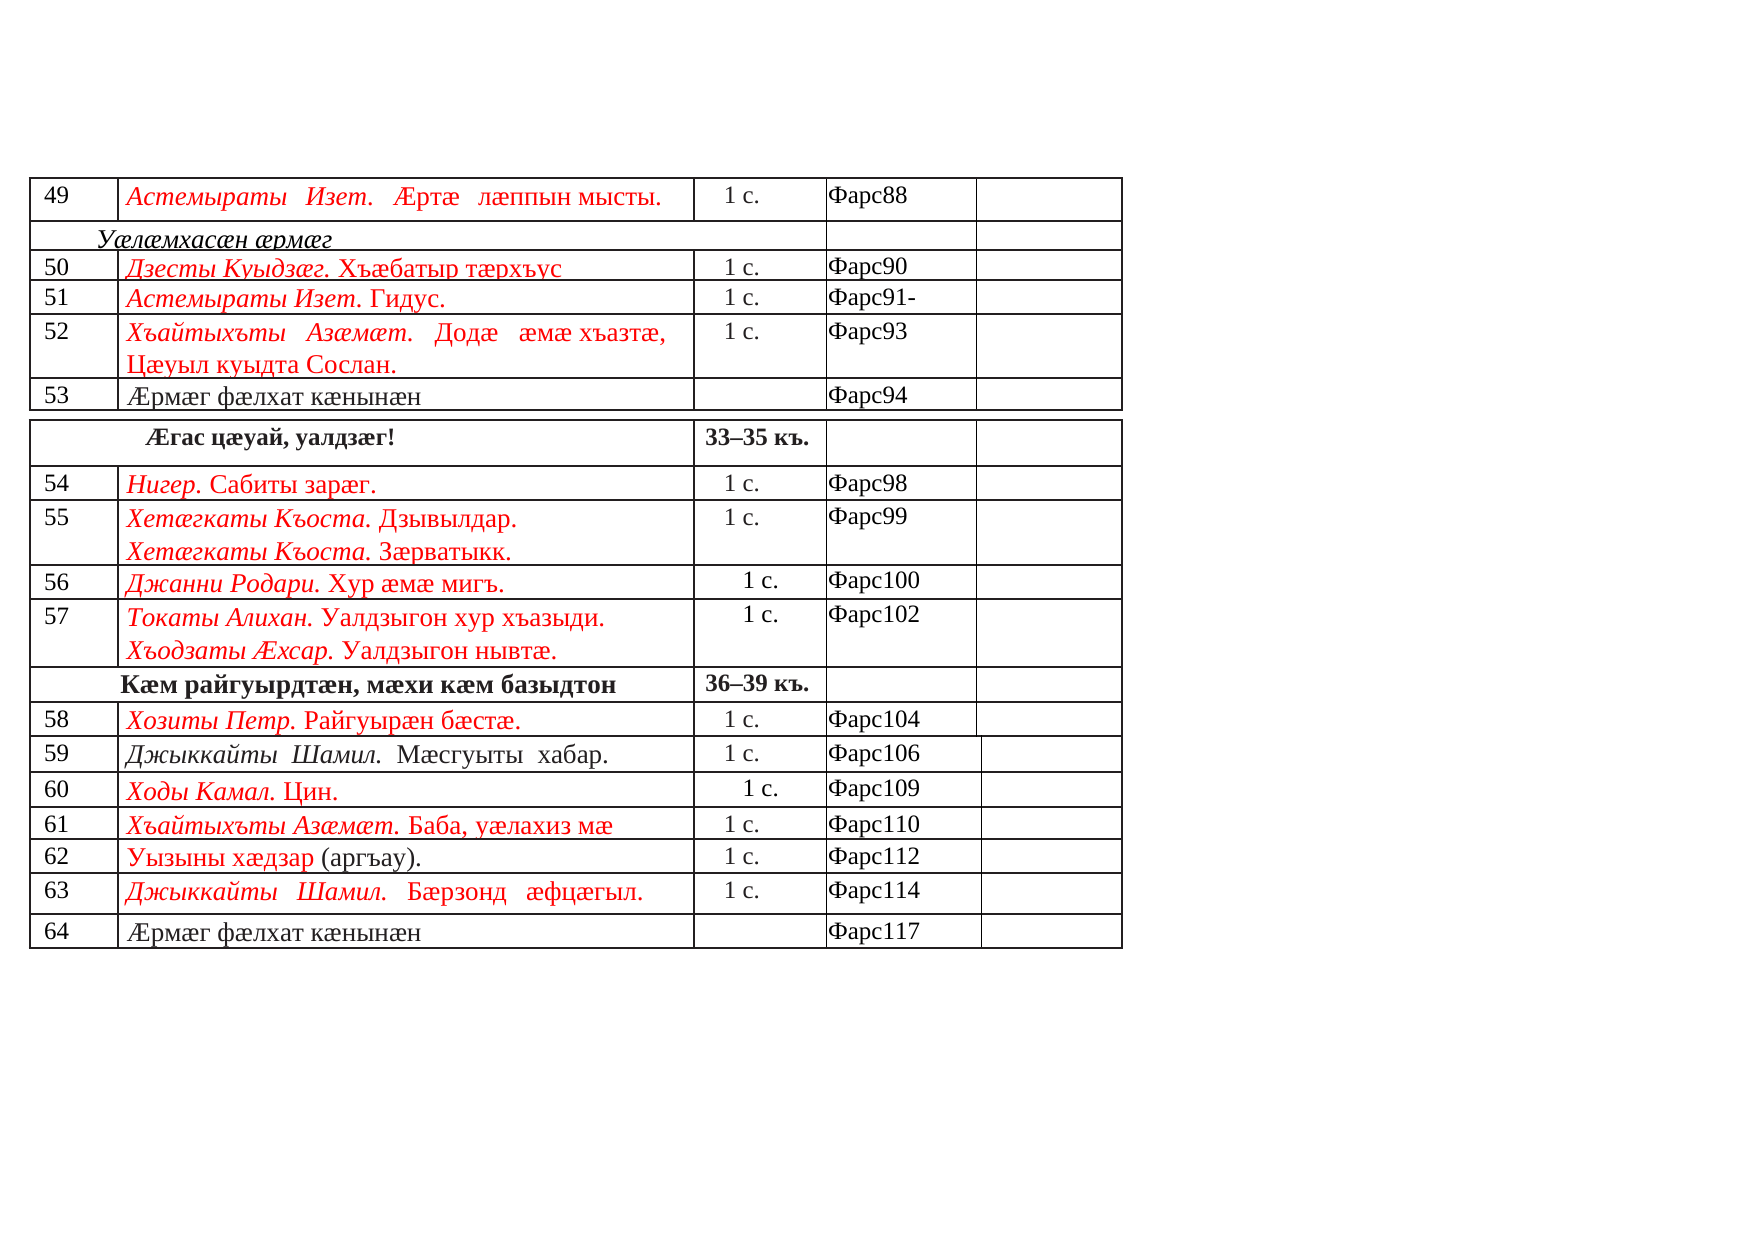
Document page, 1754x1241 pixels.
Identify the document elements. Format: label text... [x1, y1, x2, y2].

table_cell [977, 222, 1121, 249]
table_cell Хъайтыхъты Азæмæт. Баба, уæлахиз мæ хъæуы. [119, 808, 693, 838]
table_cell Токаты Алихан. Уалдзыгон хур хъазыди. Хъодзаты Æхсар. Уалдзыгон нывтæ. [119, 600, 693, 666]
table_cell 51 [31, 281, 117, 312]
table_cell Джыккайты Шамил. Мæсгуыты хабар. [119, 737, 693, 771]
table_cell 55 [31, 501, 117, 563]
table_cell Дзесты Куыдзæг. Хъæбатыр тæрхъус [119, 251, 693, 278]
table_cell 52 [31, 315, 117, 377]
table_cell 62 [31, 840, 117, 872]
table_cell 61 [31, 808, 117, 838]
table_cell 1 с. [695, 251, 826, 278]
table_cell [695, 379, 826, 408]
table_cell [977, 703, 1121, 735]
table_cell Джанни Родари. Хур æмæ мигъ. [119, 566, 693, 597]
table_cell [827, 668, 976, 701]
table_cell Æрмæг фæлхат кæнынæн [119, 379, 693, 408]
table_cell 1 с. [695, 315, 826, 377]
table_cell [982, 874, 1121, 913]
table_cell 49 [31, 179, 117, 220]
table_cell 64 [31, 915, 117, 947]
table_cell 50 [31, 251, 117, 278]
table_cell 59 [31, 737, 117, 771]
table_cell Фарс100 [827, 566, 976, 597]
table_cell 1 с. [695, 281, 826, 312]
table_cell [977, 668, 1121, 701]
table_cell [977, 566, 1121, 597]
table_cell 63 [31, 874, 117, 913]
table_cell [982, 737, 1121, 771]
table_cell Астемыраты Изет. Гидус. [119, 281, 693, 312]
table_cell 1 с. [695, 874, 826, 913]
table_cell Хозиты Петр. Райгуырæн бæстæ. [119, 703, 693, 735]
table_cell [977, 251, 1121, 278]
table_cell [982, 915, 1121, 947]
table_cell [977, 179, 1121, 220]
table_cell 54 [31, 467, 117, 499]
table_cell Фарс110 [827, 808, 981, 838]
table_cell Фарс112 [827, 840, 981, 872]
table_cell Ходы Камал. Цин. [119, 773, 693, 806]
table_cell Астемыраты Изет. Æртæ лæппын мысты. [119, 179, 693, 220]
table_header 33–35 къ. [695, 421, 826, 465]
table_cell 1 с. [695, 703, 826, 735]
table_cell Фарс88 [827, 179, 976, 220]
table_cell Хетæгкаты Къоста. Дзывылдар. Хетæгкаты Къоста. Зæрватыкк. [119, 501, 693, 563]
table_cell 36–39 къ. [695, 668, 826, 701]
table_cell 56 [31, 566, 117, 597]
table_cell 57 [31, 600, 117, 666]
table_cell Фарс98 [827, 467, 976, 499]
table_cell 60 [31, 773, 117, 806]
table_cell [977, 600, 1121, 666]
table_cell [977, 379, 1121, 408]
table_cell 1 с. [695, 467, 826, 499]
table_cell [982, 840, 1121, 872]
table_cell 1 с. [695, 179, 826, 220]
table_cell [977, 467, 1121, 499]
table_cell Фарс117 [827, 915, 981, 947]
table_cell [982, 808, 1121, 838]
table_cell Хъайтыхъты Азæмæт. Додæ æмæ хъазтæ, Цæуыл куыдта Сослан. [119, 315, 693, 377]
table_cell Фарс109 [827, 773, 981, 806]
table_cell Фарс93 [827, 315, 976, 377]
table_header Æгас цæуай, уалдзæг! [31, 421, 693, 465]
table_cell Уæлæмхасæн æрмæг [31, 222, 826, 249]
table_cell Фарс99 [827, 501, 976, 563]
table_cell [827, 222, 976, 249]
table_cell 1 с. [695, 737, 826, 771]
table_cell 1 с. [695, 501, 826, 563]
table_cell Фарс91-92 [827, 281, 976, 312]
table_cell Нигер. Сабиты зарæг. [119, 467, 693, 499]
table_cell [695, 915, 826, 947]
table_cell 1 с. [695, 600, 826, 666]
table_cell Кæм райгуырдтæн, мæхи кæм базыдтон [31, 668, 693, 701]
table_cell 1 с. [695, 840, 826, 872]
table_cell [977, 501, 1121, 563]
table_header [977, 421, 1121, 465]
table_cell 1 с. [695, 808, 826, 838]
table_cell Фарс106 [827, 737, 981, 771]
table_cell 1 с. [695, 773, 826, 806]
table_cell Фарс94 [827, 379, 976, 408]
table_header [827, 421, 976, 465]
table_cell Фарс102 [827, 600, 976, 666]
table_cell Фарс104 [827, 703, 976, 735]
table_cell Фарс90 [827, 251, 976, 278]
table_cell Уызыны хæдзар (аргъау). [119, 840, 693, 872]
table_cell [977, 315, 1121, 377]
table_cell 58 [31, 703, 117, 735]
table_cell Æрмæг фæлхат кæнынæн [119, 915, 693, 947]
table_cell 53 [31, 379, 117, 408]
table_cell 1 с. [695, 566, 826, 597]
table_cell Фарс114 [827, 874, 981, 913]
table_cell [977, 281, 1121, 312]
table_cell Джыккайты Шамил. Бæрзонд æфцæгыл. [119, 874, 693, 913]
table_cell [982, 773, 1121, 806]
